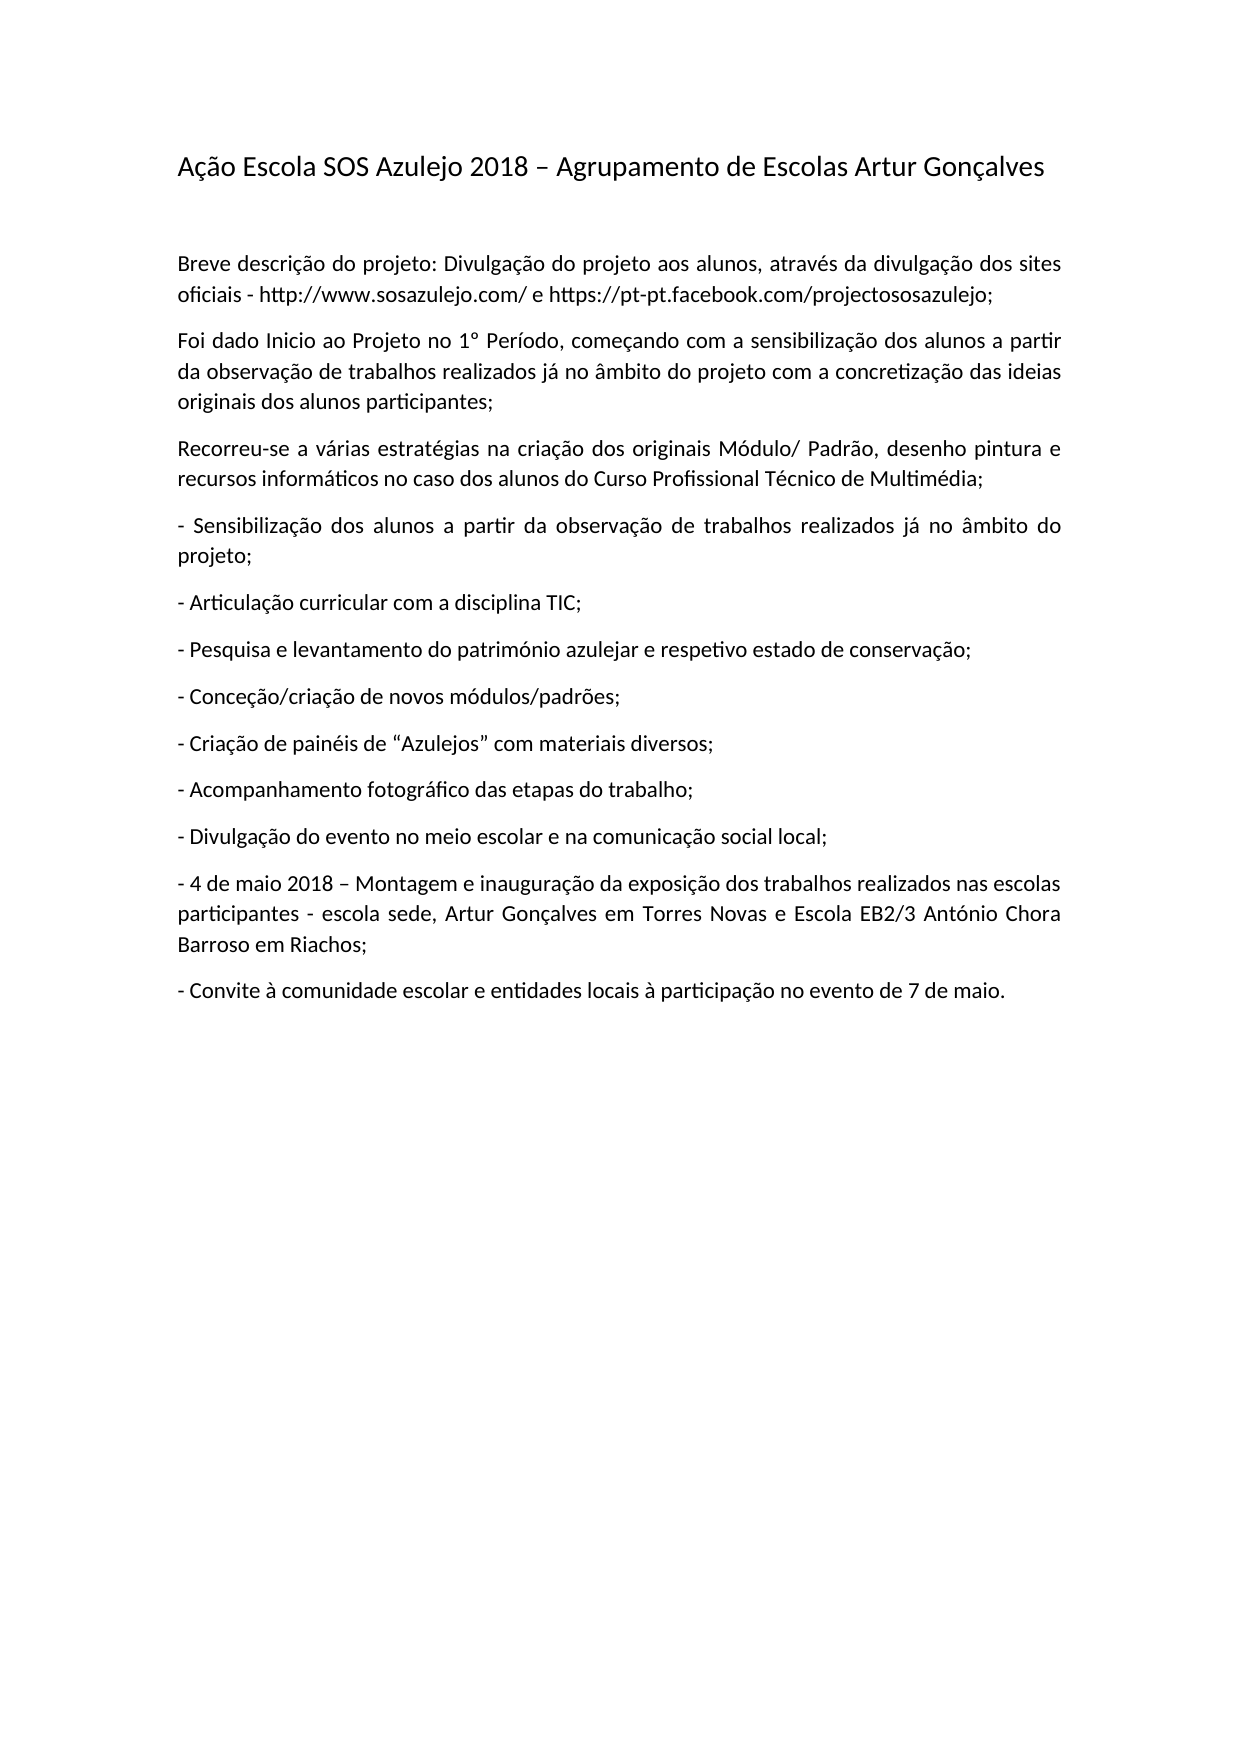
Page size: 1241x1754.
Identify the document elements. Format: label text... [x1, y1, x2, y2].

text - Articulação curricular com a disciplina TIC; [177, 588, 1063, 616]
text - Sensibilização dos alunos a partir da observação de trabalhos realizados já no âmbito do projeto; [177, 511, 1063, 569]
text Breve descrição do projeto: Divulgação do projeto aos alunos, através da divulgação dos sites oficiais - http://www.sosazulejo.com/ e https://pt-pt.facebook.com/projectososazulejo; [177, 249, 1063, 308]
text - Convite à comunidade escolar e entidades locais à participação no evento de 7 de maio. [177, 977, 1063, 1005]
text Recorreu-se a várias estratégias na criação dos originais Módulo/ Padrão, desenho pintura e recursos informáticos no caso dos alunos do Curso Profissional Técnico de Multimédia; [177, 434, 1063, 492]
text - 4 de maio 2018 – Montagem e inauguração da exposição dos trabalhos realizados nas escolas participantes - escola sede, Artur Gonçalves em Torres Novas e Escola EB2/3 António Chora Barroso em Riachos; [177, 869, 1063, 958]
text - Criação de painéis de “Azulejos” com materiais diversos; [177, 729, 1063, 757]
text - Acompanhamento fotográfico das etapas do trabalho; [177, 776, 1063, 804]
text Ação Escola SOS Azulejo 2018 – Agrupamento de Escolas Artur Gonçalves [177, 148, 1063, 183]
text Foi dado Inicio ao Projeto no 1º Período, começando com a sensibilização dos alunos a partir da observação de trabalhos realizados já no âmbito do projeto com a concretização das ideias originais dos alunos participantes; [177, 327, 1063, 415]
text - Divulgação do evento no meio escolar e na comunicação social local; [177, 822, 1063, 851]
text - Conceção/criação de novos módulos/padrões; [177, 682, 1063, 710]
text - Pesquisa e levantamento do património azulejar e respetivo estado de conservação; [177, 635, 1063, 663]
